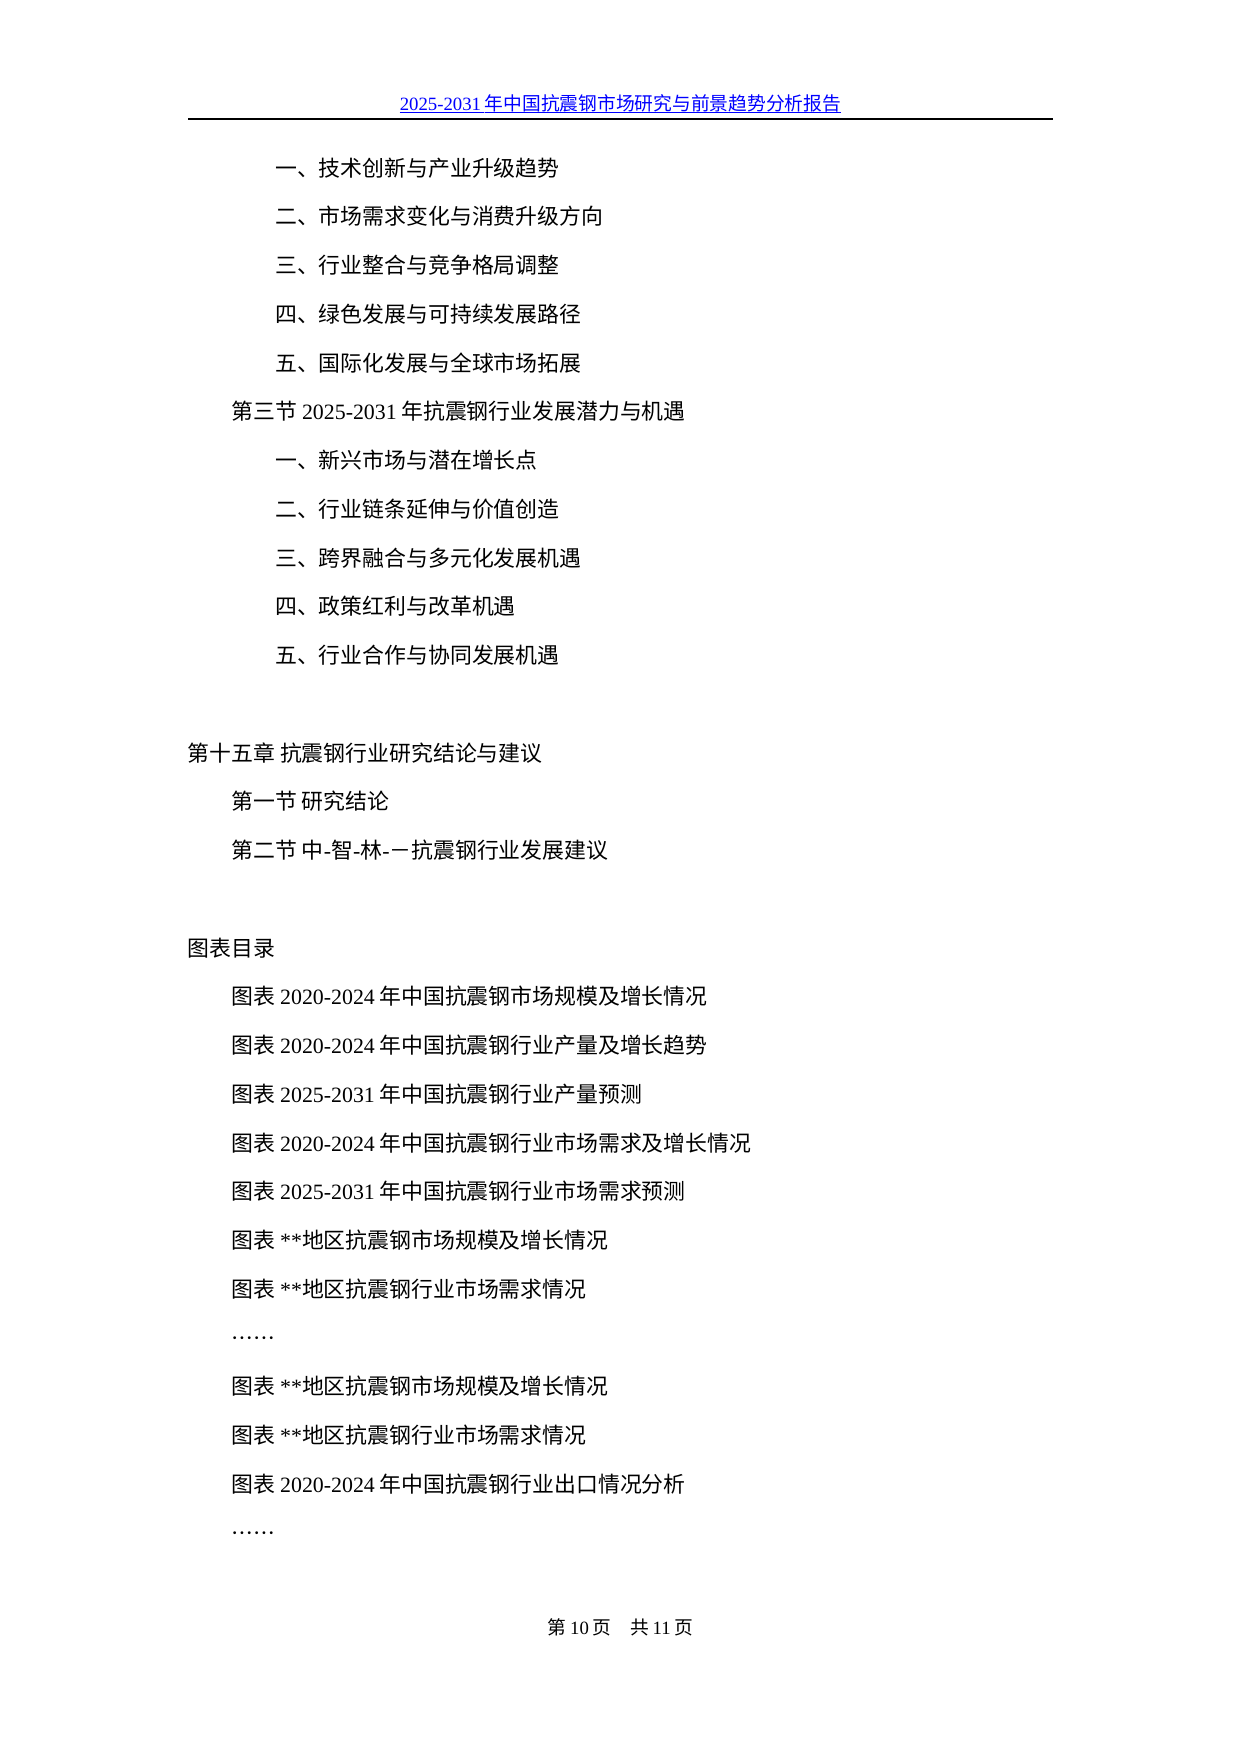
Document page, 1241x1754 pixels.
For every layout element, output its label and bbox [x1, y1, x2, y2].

text [187, 150, 1053, 1548]
